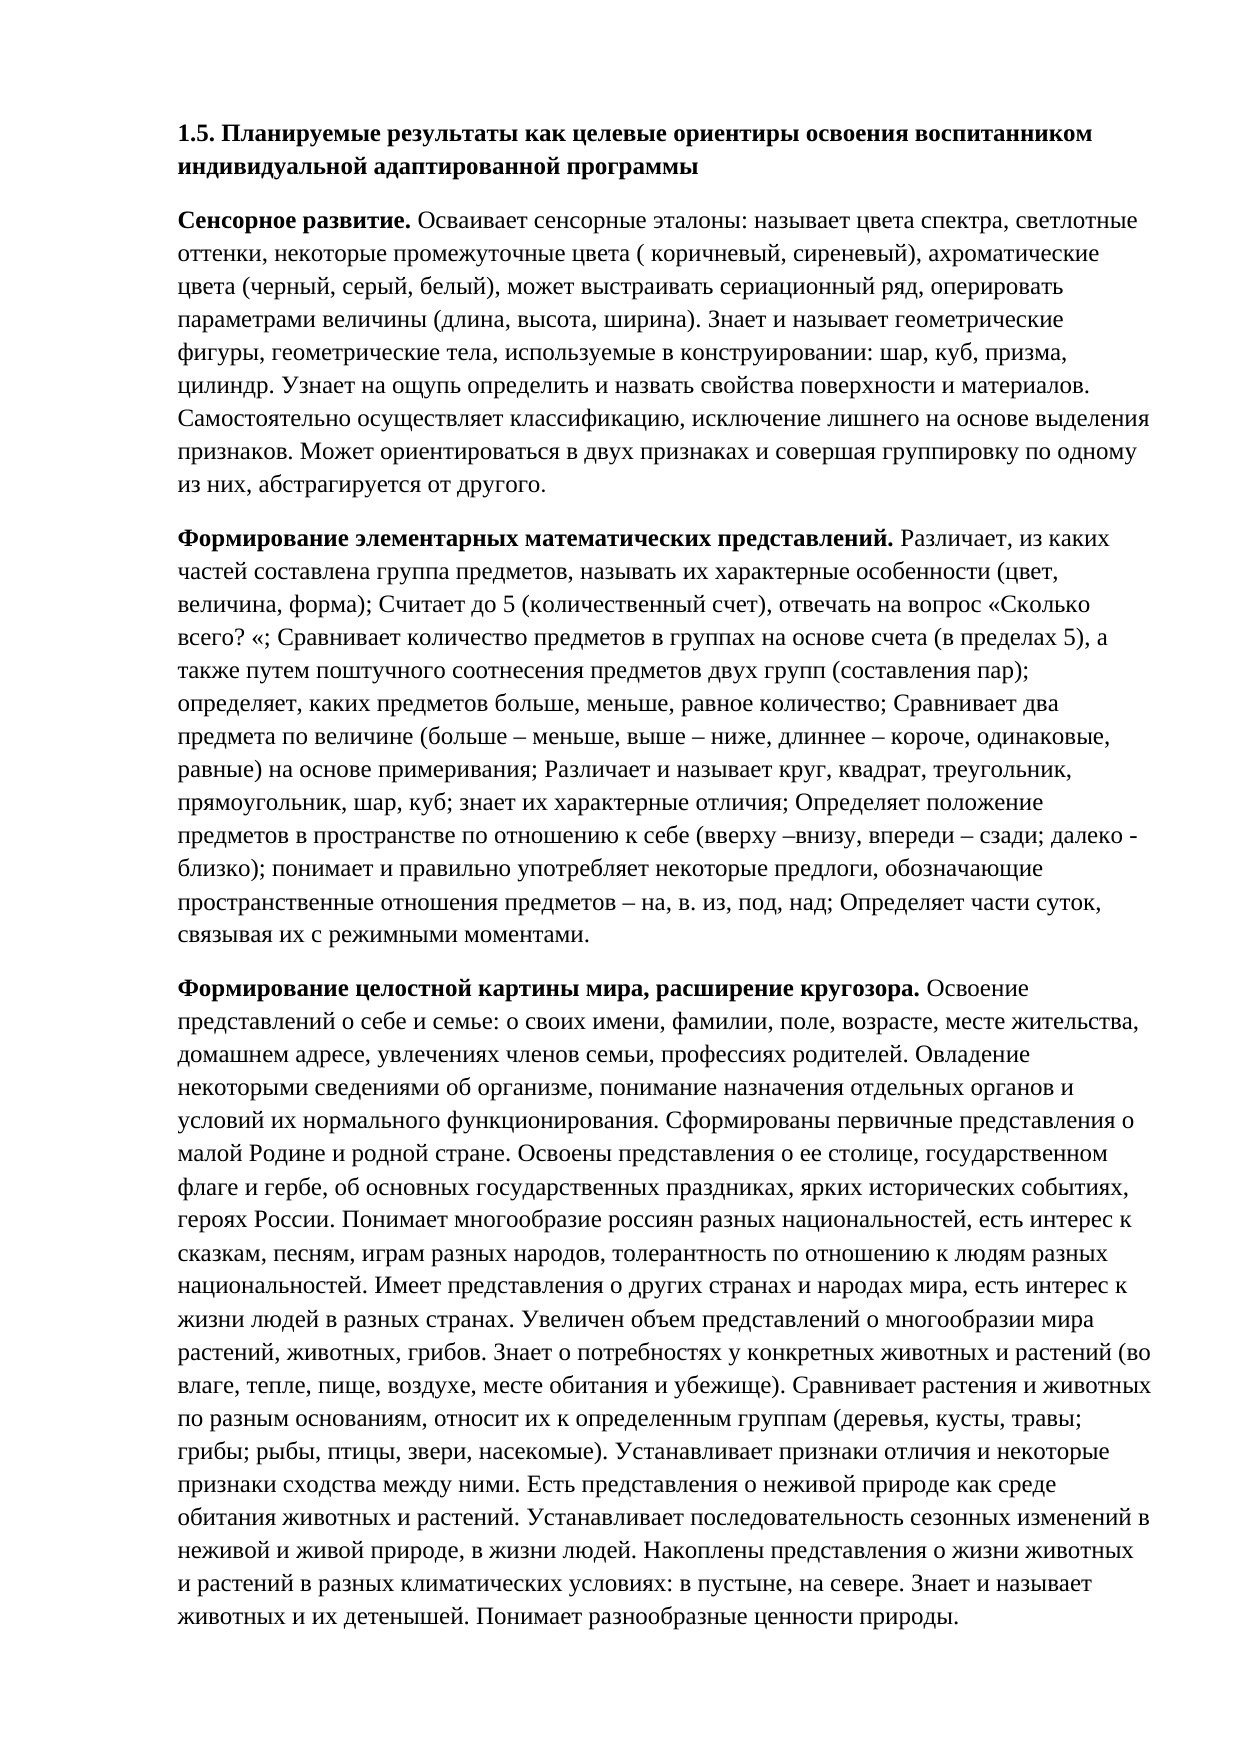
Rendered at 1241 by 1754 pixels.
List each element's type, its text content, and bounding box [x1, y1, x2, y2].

text Сенсорное развитие. Осваивает сенсорные эталоны: называет цвета спектра, светлотные оттенки, некоторые промежуточные цвета ( коричневый, сиреневый), ахроматические цвета (черный, серый, белый), может выстраивать сериационный ряд, оперировать параметрами величины (длина, высота, ширина). Знает и называет геометрические фигуры, геометрические тела, используемые в конструировании: шар, куб, призма, цилиндр. Узнает на ощупь определить и назвать свойства поверхности и материалов. Самостоятельно осуществляет классификацию, исключение лишнего на основе выделения признаков. Может ориентироваться в двух признаках и совершая группировку по одному из них, абстрагируется от другого. [177, 205, 1152, 498]
text Формирование целостной картины мира, расширение кругозора. Освоение представлений о себе и семье: о своих имени, фамилии, поле, возрасте, месте жительства, домашнем адресе, увлечениях членов семьи, профессиях родителей. Овладение некоторыми сведениями об организме, понимание назначения отдельных органов и условий их нормального функционирования. Сформированы первичные представления о малой Родине и родной стране. Освоены представления о ее столице, государственном флаге и гербе, об основных государственных праздниках, ярких исторических событиях, героях России. Понимает многообразие россиян разных национальностей, есть интерес к сказкам, песням, играм разных народов, толерантность по отношению к людям разных национальностей. Имеет представления о других странах и народах мира, есть интерес к жизни людей в разных странах. Увеличен объем представлений о многообразии мира растений, животных, грибов. Знает о потребностях у конкретных животных и растений (во влаге, тепле, пище, воздухе, месте обитания и убежище). Сравнивает растения и животных по разным основаниям, относит их к определенным группам (деревья, кусты, травы; грибы; рыбы, птицы, звери, насекомые). Устанавливает признаки отличия и некоторые признаки сходства между ними. Есть представления о неживой природе как среде обитания животных и растений. Устанавливает последовательность сезонных изменений в неживой и живой природе, в жизни людей. Накоплены представления о жизни животных и растений в разных климатических условиях: в пустыне, на севере. Знает и называет животных и их детенышей. Понимает разнообразные ценности природы. [177, 973, 1152, 1629]
text 1.5. Планируемые результаты как целевые ориентиры освоения воспитанником индивидуальной адаптированной программы [177, 118, 1152, 180]
text Формирование элементарных математических представлений. Различает, из каких частей составлена группа предметов, называть их характерные особенности (цвет, величина, форма); Считает до 5 (количественный счет), отвечать на вопрос «Сколько всего? «; Сравнивает количество предметов в группах на основе счета (в пределах 5), а также путем поштучного соотнесения предметов двух групп (составления пар); определяет, каких предметов больше, меньше, равное количество; Сравнивает два предмета по величине (больше – меньше, выше – ниже, длиннее – короче, одинаковые, равные) на основе примеривания; Различает и называет круг, квадрат, треугольник, прямоугольник, шар, куб; знает их характерные отличия; Определяет положение предметов в пространстве по отношению к себе (вверху –внизу, впереди – сзади; далеко - близко); понимает и правильно употребляет некоторые предлоги, обозначающие пространственные отношения предметов – на, в. из, под, над; Определяет части суток, связывая их с режимными моментами. [177, 523, 1152, 948]
